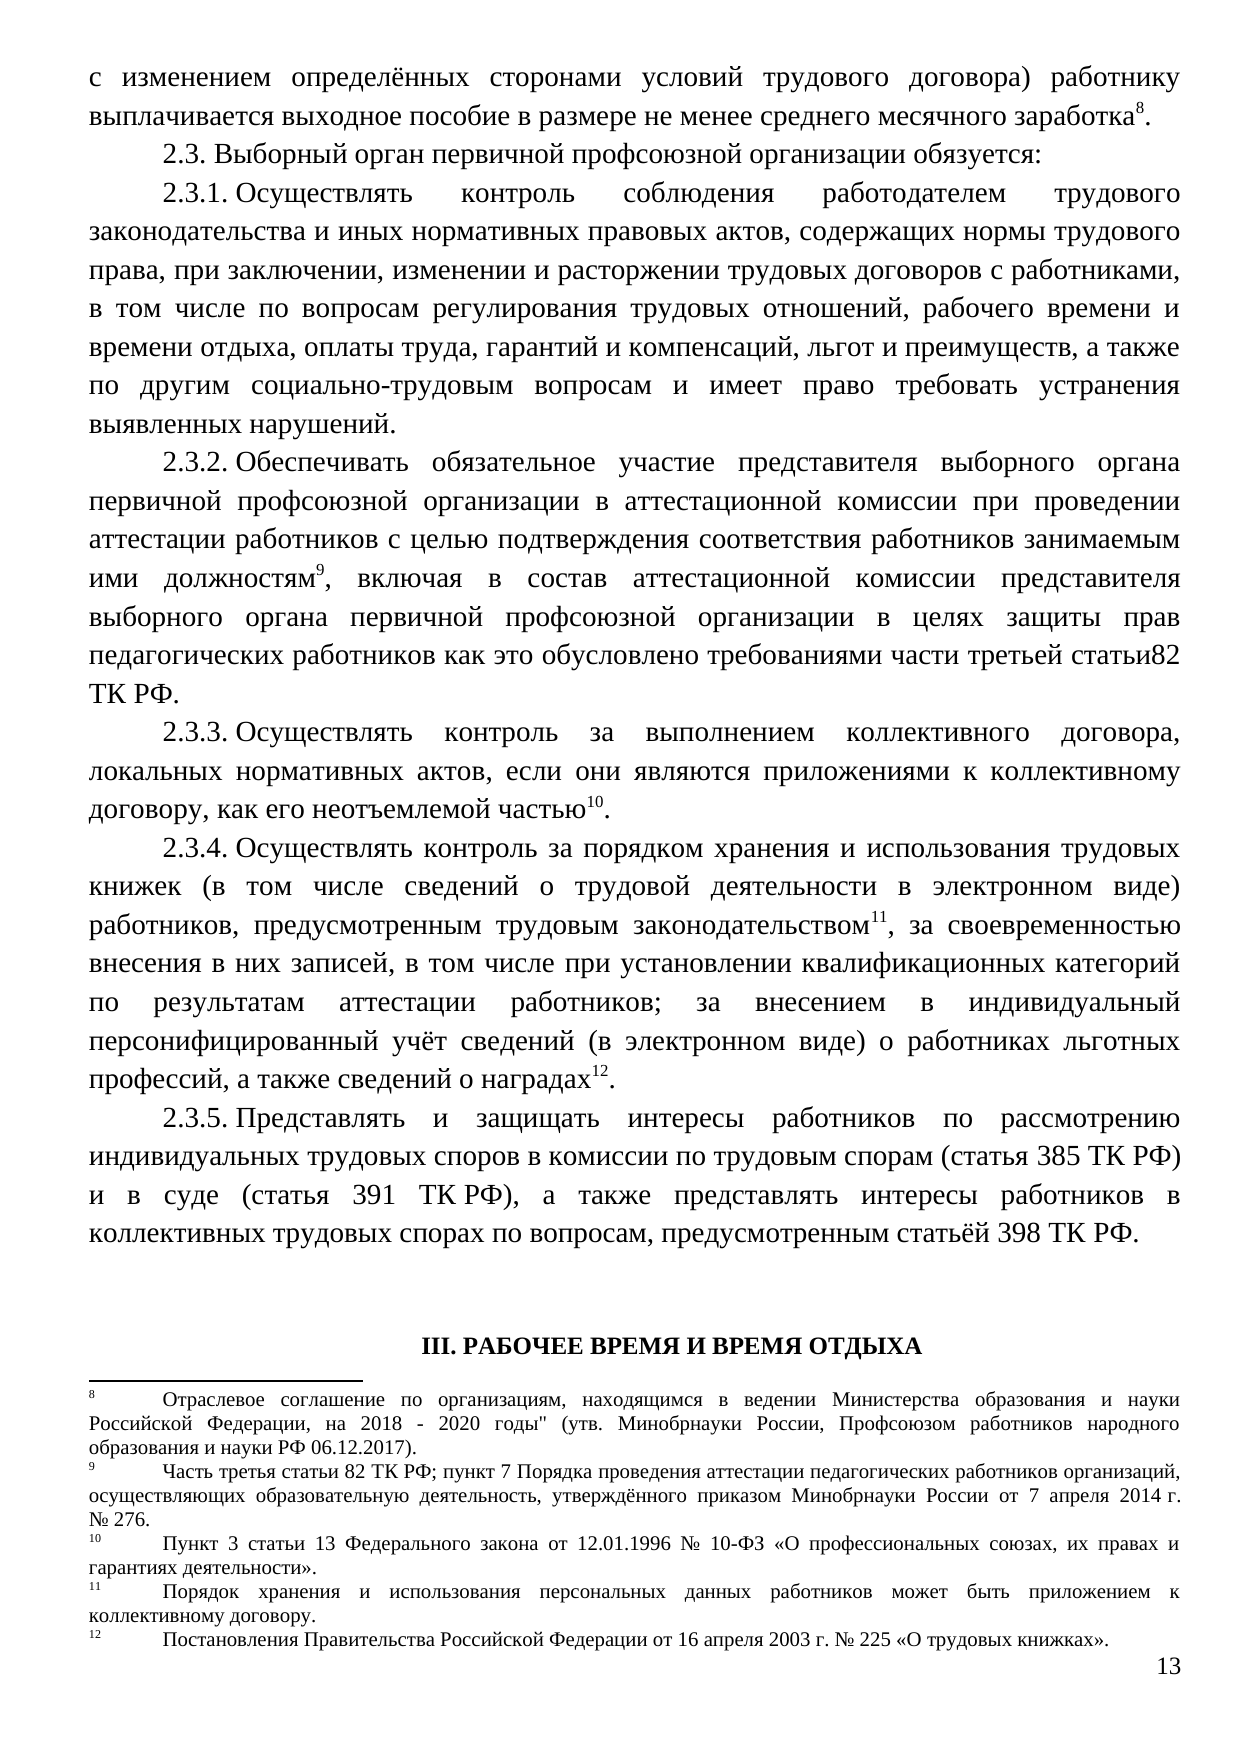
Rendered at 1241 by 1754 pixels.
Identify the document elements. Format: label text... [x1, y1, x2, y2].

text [89, 59, 1181, 131]
text 2.3.5. Представлять и защищать интересы работников по рассмотрению индивидуальных трудовых споров в комиссии по трудовым спорам (статья 385 ТК РФ) и в суде (статья 391 ТК РФ), а также представлять интересы работников в коллективных трудовых спорах по вопросам, предусмотренным статьёй 398 ТК РФ. [89, 1100, 1181, 1249]
text 2.3. Выборный орган первичной профсоюзной организации обязуется: [89, 136, 1181, 170]
text 2.3.2. Обеспечивать обязательное участие представителя выборного органа первичной профсоюзной организации в аттестационной комиссии при проведении аттестации работников с целью подтверждения соответствия работников занимаемым ими должностям, включая в состав аттестационной комиссии представителя выборного органа первичной профсоюзной организации в целях защиты прав педагогических работников как это обусловлено требованиями части третьей статьи82 ТК РФ. [89, 444, 1181, 709]
text III. рабочее время и время отдыха [89, 1331, 1181, 1360]
text 2.3.4. Осуществлять контроль за порядком хранения и использования трудовых книжек (в том числе сведений о трудовой деятельности в электронном виде) работников, предусмотренным трудовым законодательством, за своевременностью внесения в них записей, в том числе при установлении квалификационных категорий по результатам аттестации работников; за внесением в индивидуальный персонифицированный учёт сведений (в электронном виде) о работниках льготных профессий, а также сведений о наградах. [89, 830, 1181, 1095]
text 2.3.3. Осуществлять контроль за выполнением коллективного договора, локальных нормативных актов, если они являются приложениями к коллективному договору, как его неотъемлемой частью. [89, 714, 1181, 825]
text 2.3.1. Осуществлять контроль соблюдения работодателем трудового законодательства и иных нормативных правовых актов, содержащих нормы трудового права, при заключении, изменении и расторжении трудовых договоров с работниками, в том числе по вопросам регулирования трудовых отношений, рабочего времени и времени отдыха, оплаты труда, гарантий и компенсаций, льгот и преимуществ, а также по другим социально-трудовым вопросам и имеет право требовать устранения выявленных нарушений. [89, 175, 1181, 439]
